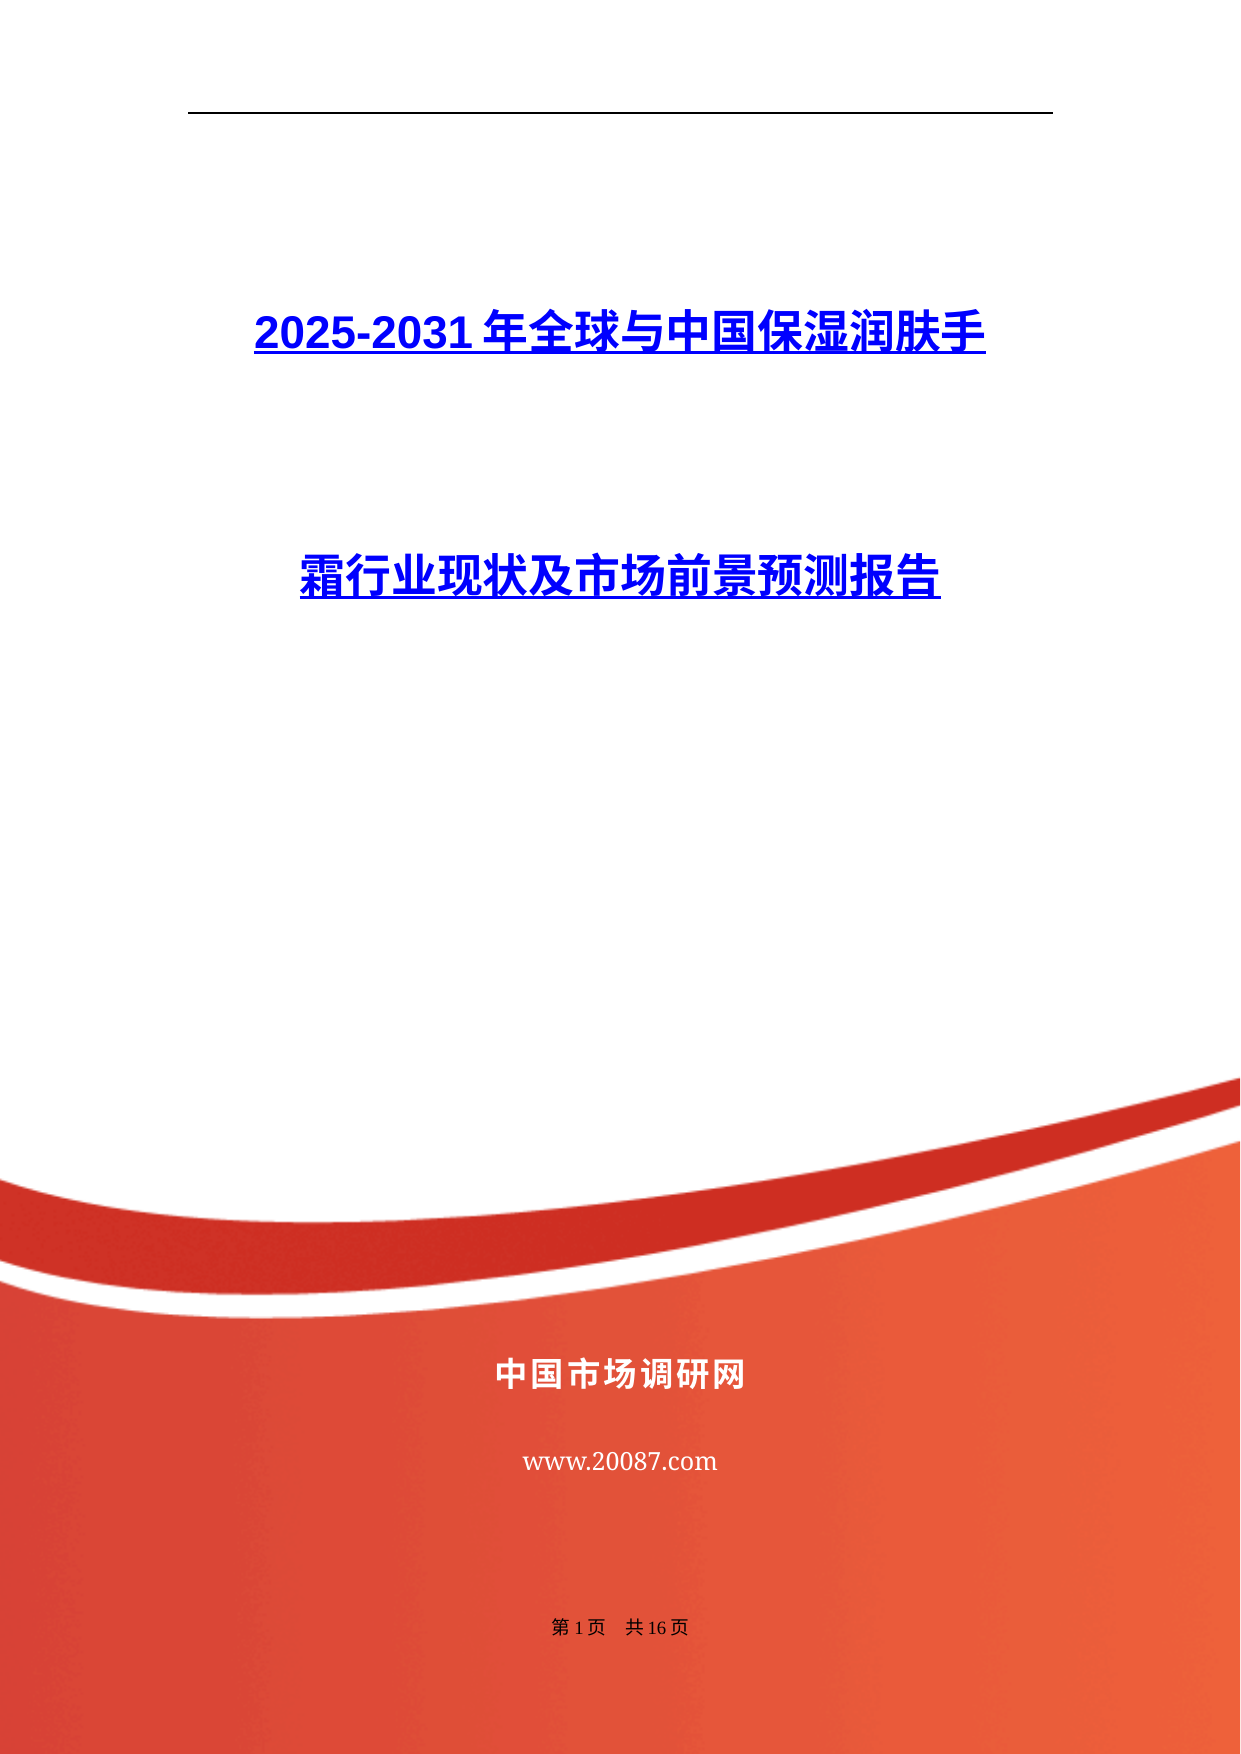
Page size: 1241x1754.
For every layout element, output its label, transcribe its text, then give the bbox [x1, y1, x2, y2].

picture [0, 1006, 1241, 1754]
text www.20087.com [187, 1428, 1053, 1493]
subtitle 中国市场调研网 [187, 1339, 1053, 1404]
table_header 2025-2031年全球与中国保湿润肤手霜行业现状及市场前景预测报告 [188, 207, 1053, 773]
